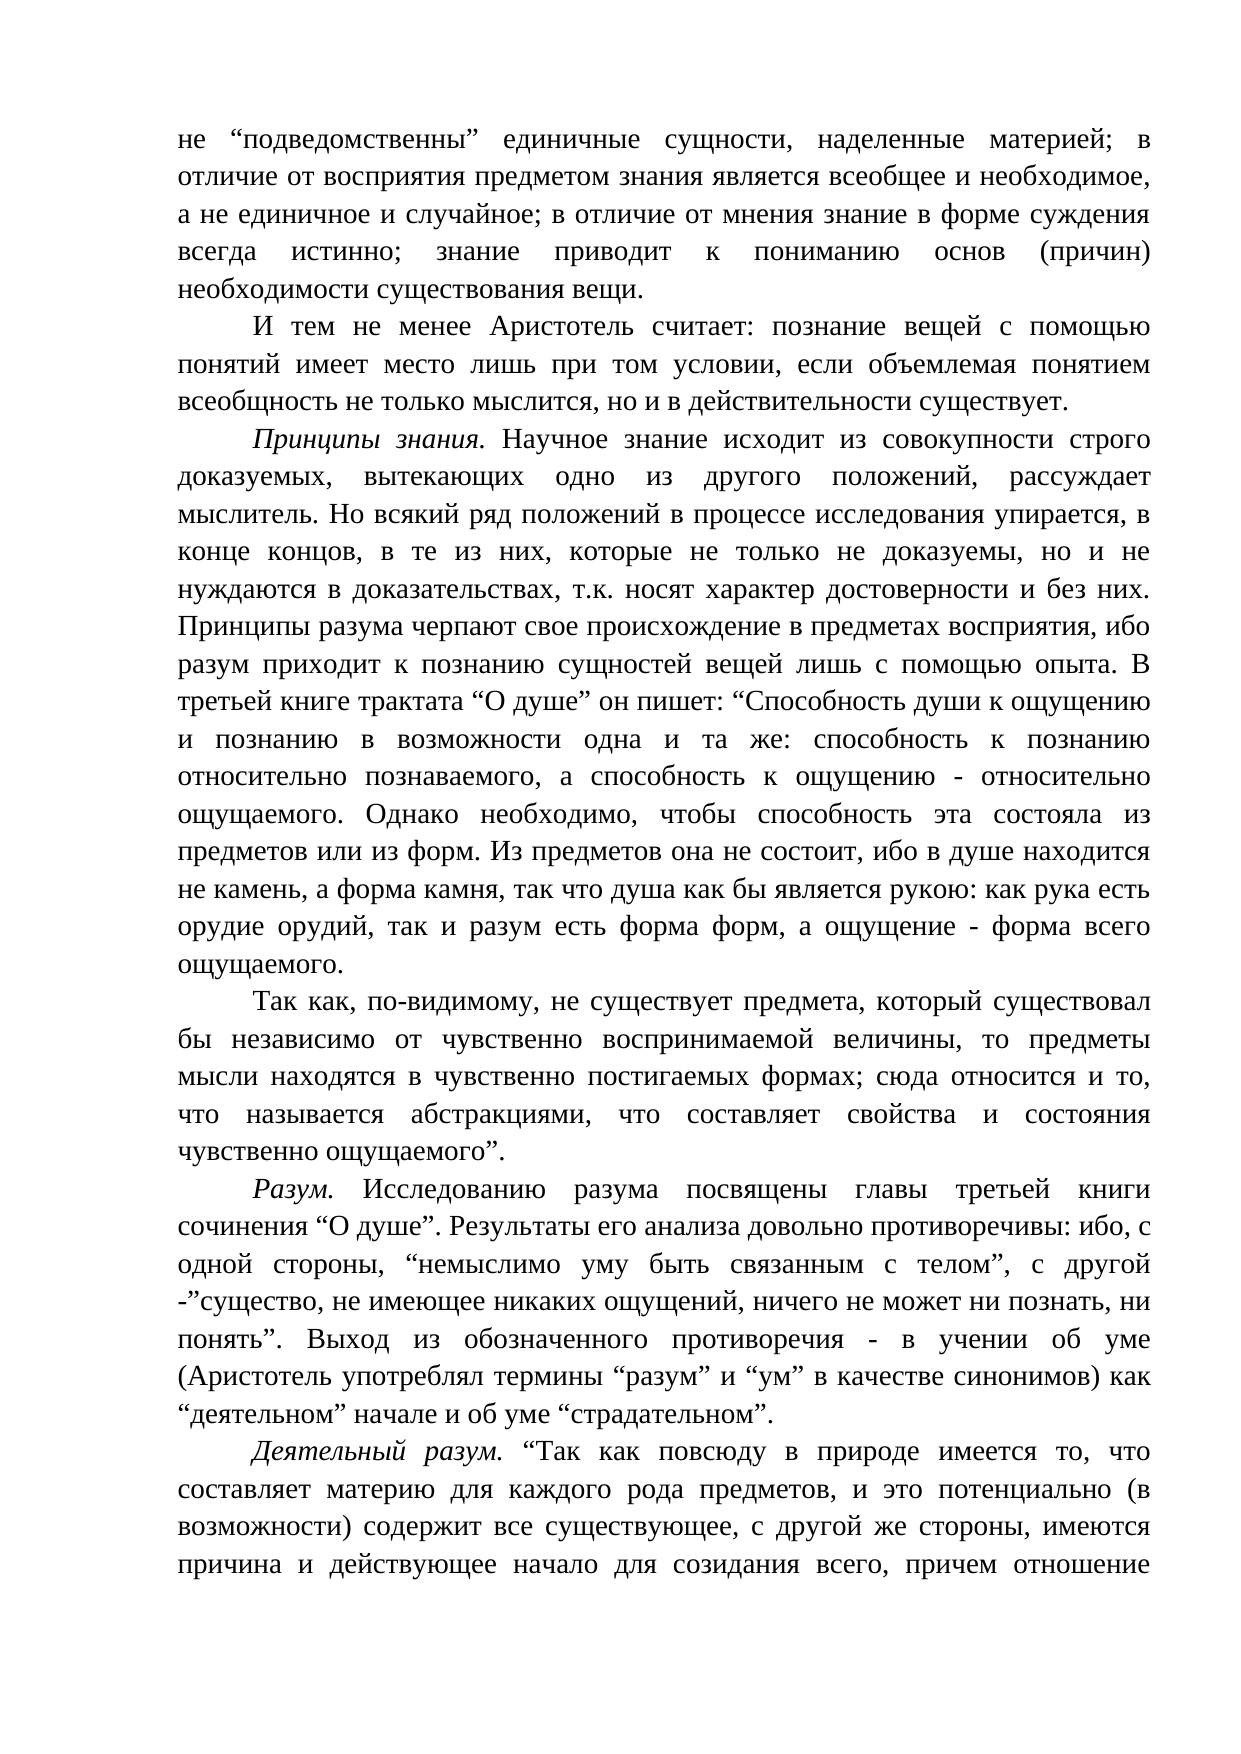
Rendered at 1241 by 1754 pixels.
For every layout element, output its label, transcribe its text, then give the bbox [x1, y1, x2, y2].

text Так как, по-видимому, не существует предмета, который существовал бы независимо от чувственно воспринимаемой величины, то предметы мысли находятся в чувственно постигаемых формах; сюда относится и то, что называется абстракциями, что составляет свойства и состояния чувственно ощущаемого”. [177, 981, 1152, 1168]
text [177, 118, 1152, 306]
text Разум. Исследованию разума посвящены главы третьей книги сочинения “О душе”. Результаты его анализа довольно противоречивы: ибо, с одной стороны, “немыслимо уму быть связанным с телом”, с другой -”существо, не имеющее никаких ощущений, ничего не может ни познать, ни понять”. Выход из обозначенного противоречия - в учении об уме (Аристотель употреблял термины “разум” и “ум” в качестве синонимов) как “деятельном” начале и об уме “страдательном”. [177, 1168, 1152, 1431]
text И тем не менее Аристотель считает: познание вещей с помощью понятий имеет место лишь при том условии, если объемлемая понятием всеобщность не только мыслится, но и в действительности существует. [177, 306, 1152, 418]
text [177, 1431, 1152, 1581]
text Принципы знания. Научное знание исходит из совокупности строго доказуемых, вытекающих одно из другого положений, рассуждает мыслитель. Но всякий ряд положений в процессе исследования упирается, в конце концов, в те из них, которые не только не доказуемы, но и не нуждаются в доказательствах, т.к. носят характер достоверности и без них. Принципы разума черпают свое происхождение в предметах восприятия, ибо разум приходит к познанию сущностей вещей лишь с помощью опыта. В третьей книге трактата “О душе” он пишет: “Способность души к ощущению и познанию в возможности одна и та же: способность к познанию относительно познаваемого, а способность к ощущению - относительно ощущаемого. Однако необходимо, чтобы способность эта состояла из предметов или из форм. Из предметов она не состоит, ибо в душе находится не камень, а форма камня, так что душа как бы является рукою: как рука есть орудие орудий, так и разум есть форма форм, а ощущение - форма всего ощущаемого. [177, 418, 1152, 981]
